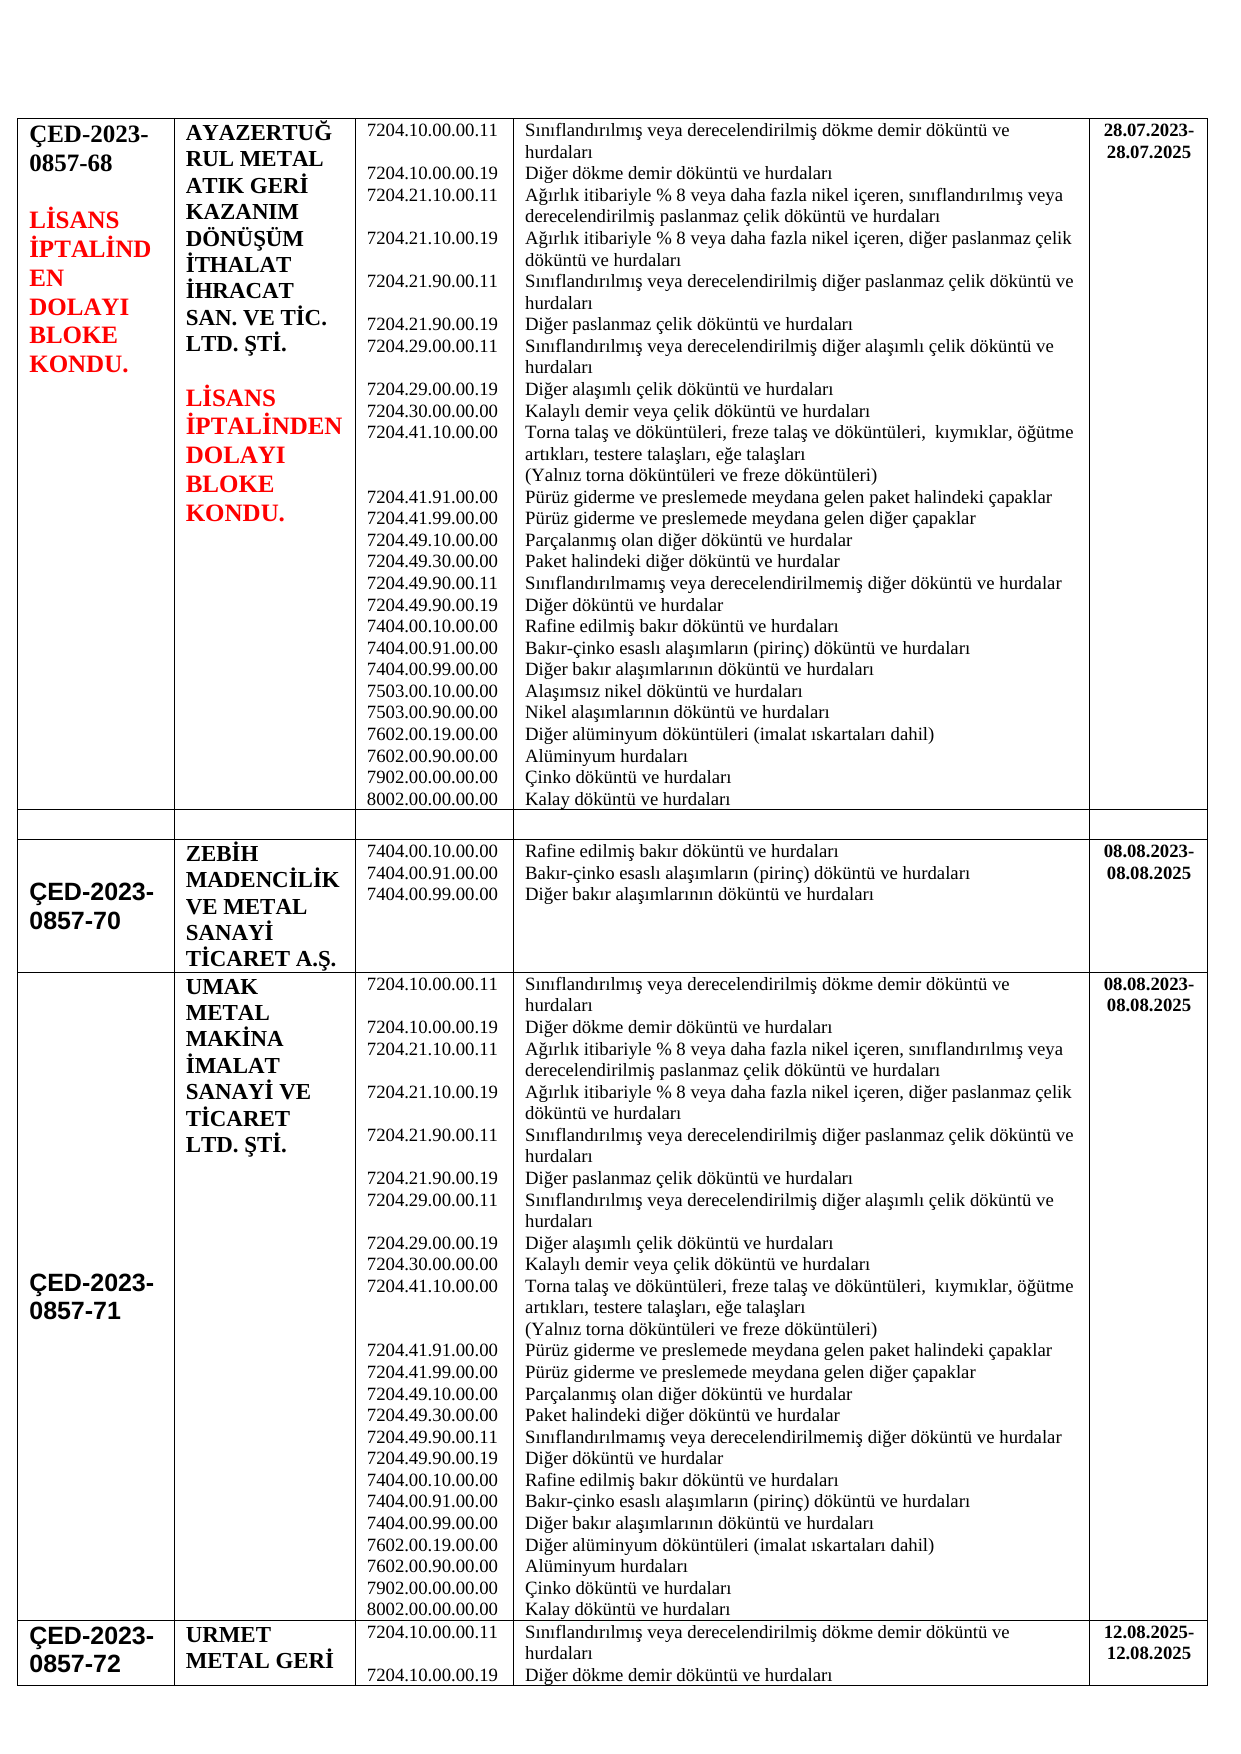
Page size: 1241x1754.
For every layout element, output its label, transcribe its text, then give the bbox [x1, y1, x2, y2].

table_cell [175, 1621, 355, 1685]
table_cell ZEBİH MADENCİLİK VE METAL SANAYİ TİCARET A.Ş. [175, 840, 355, 972]
table_cell [356, 810, 513, 839]
table_cell ÇED-2023-0857-68 LİSANS İPTALİNDEN DOLAYI BLOKE KONDU. [18, 119, 174, 809]
table_cell 28.07.2023-28.07.2025 [1090, 119, 1207, 809]
table_cell [175, 810, 355, 839]
table_cell [1090, 810, 1207, 839]
table_cell 08.08.2023-08.08.2025 [1090, 840, 1207, 972]
table_cell [514, 810, 1089, 839]
table_cell 7204.10.00.00.11 7204.10.00.00.19 7204.21.10.00.11 7204.21.10.00.19 7204.21.90.00.11 7204.21.90.00.19 7204.29.00.00.11 7204.29.00.00.19 7204.30.00.00.00 7204.41.10.00.00 7204.41.91.00.00 7204.41.99.00.00 7204.49.10.00.00 7204.49.30.00.00 7204.49.90.00.11 7204.49.90.00.19 7404.00.10.00.00 7404.00.91.00.00 7404.00.99.00.00 7602.00.19.00.00 7602.00.90.00.00 7902.00.00.00.00 8002.00.00.00.00 [356, 973, 513, 1620]
table_cell ÇED-2023-0857-70 [18, 840, 174, 972]
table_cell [514, 1621, 1089, 1685]
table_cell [356, 1621, 513, 1685]
table_cell [18, 810, 174, 839]
table_cell 7404.00.10.00.00 7404.00.91.00.00 7404.00.99.00.00 [356, 840, 513, 972]
table_cell UMAK METAL MAKİNA İMALAT SANAYİ VE TİCARET LTD. ŞTİ. [175, 973, 355, 1620]
table_cell ÇED-2023-0857-71 [18, 973, 174, 1620]
table_cell Sınıflandırılmış veya derecelendirilmiş dökme demir döküntü ve hurdaları Diğer dökme demir döküntü ve hurdaları Ağırlık itibariyle % 8 veya daha fazla nikel içeren, sınıflandırılmış veya derecelendirilmiş paslanmaz çelik döküntü ve hurdaları Ağırlık itibariyle % 8 veya daha fazla nikel içeren, diğer paslanmaz çelik döküntü ve hurdaları Sınıflandırılmış veya derecelendirilmiş diğer paslanmaz çelik döküntü ve hurdaları Diğer paslanmaz çelik döküntü ve hurdaları Sınıflandırılmış veya derecelendirilmiş diğer alaşımlı çelik döküntü ve hurdaları Diğer alaşımlı çelik döküntü ve hurdaları Kalaylı demir veya çelik döküntü ve hurdaları Torna talaş ve döküntüleri, freze talaş ve döküntüleri, kıymıklar, öğütme artıkları, testere talaşları, eğe talaşları (Yalnız torna döküntüleri ve freze döküntüleri) Pürüz giderme ve preslemede meydana gelen paket halindeki çapaklar Pürüz giderme ve preslemede meydana gelen diğer çapaklar Parçalanmış olan diğer döküntü ve hurdalar Paket halindeki diğer döküntü ve hurdalar Sınıflandırılmamış veya derecelendirilmemiş diğer döküntü ve hurdalar Diğer döküntü ve hurdalar Rafine edilmiş bakır döküntü ve hurdaları Bakır-çinko esaslı alaşımların (pirinç) döküntü ve hurdaları Diğer bakır alaşımlarının döküntü ve hurdaları Diğer alüminyum döküntüleri (imalat ıskartaları dahil) Alüminyum hurdaları Çinko döküntü ve hurdaları Kalay döküntü ve hurdaları [514, 973, 1089, 1620]
table_cell ÇED-2023-0857-72 [18, 1621, 174, 1685]
table_cell AYAZERTUĞRUL METAL ATIK GERİ KAZANIM DÖNÜŞÜM İTHALAT İHRACAT SAN. VE TİC. LTD. ŞTİ. LİSANS İPTALİNDEN DOLAYI BLOKE KONDU. [175, 119, 355, 809]
table_cell 08.08.2023-08.08.2025 [1090, 973, 1207, 1620]
table_cell Rafine edilmiş bakır döküntü ve hurdaları Bakır-çinko esaslı alaşımların (pirinç) döküntü ve hurdaları Diğer bakır alaşımlarının döküntü ve hurdaları [514, 840, 1089, 972]
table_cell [1090, 1621, 1207, 1685]
